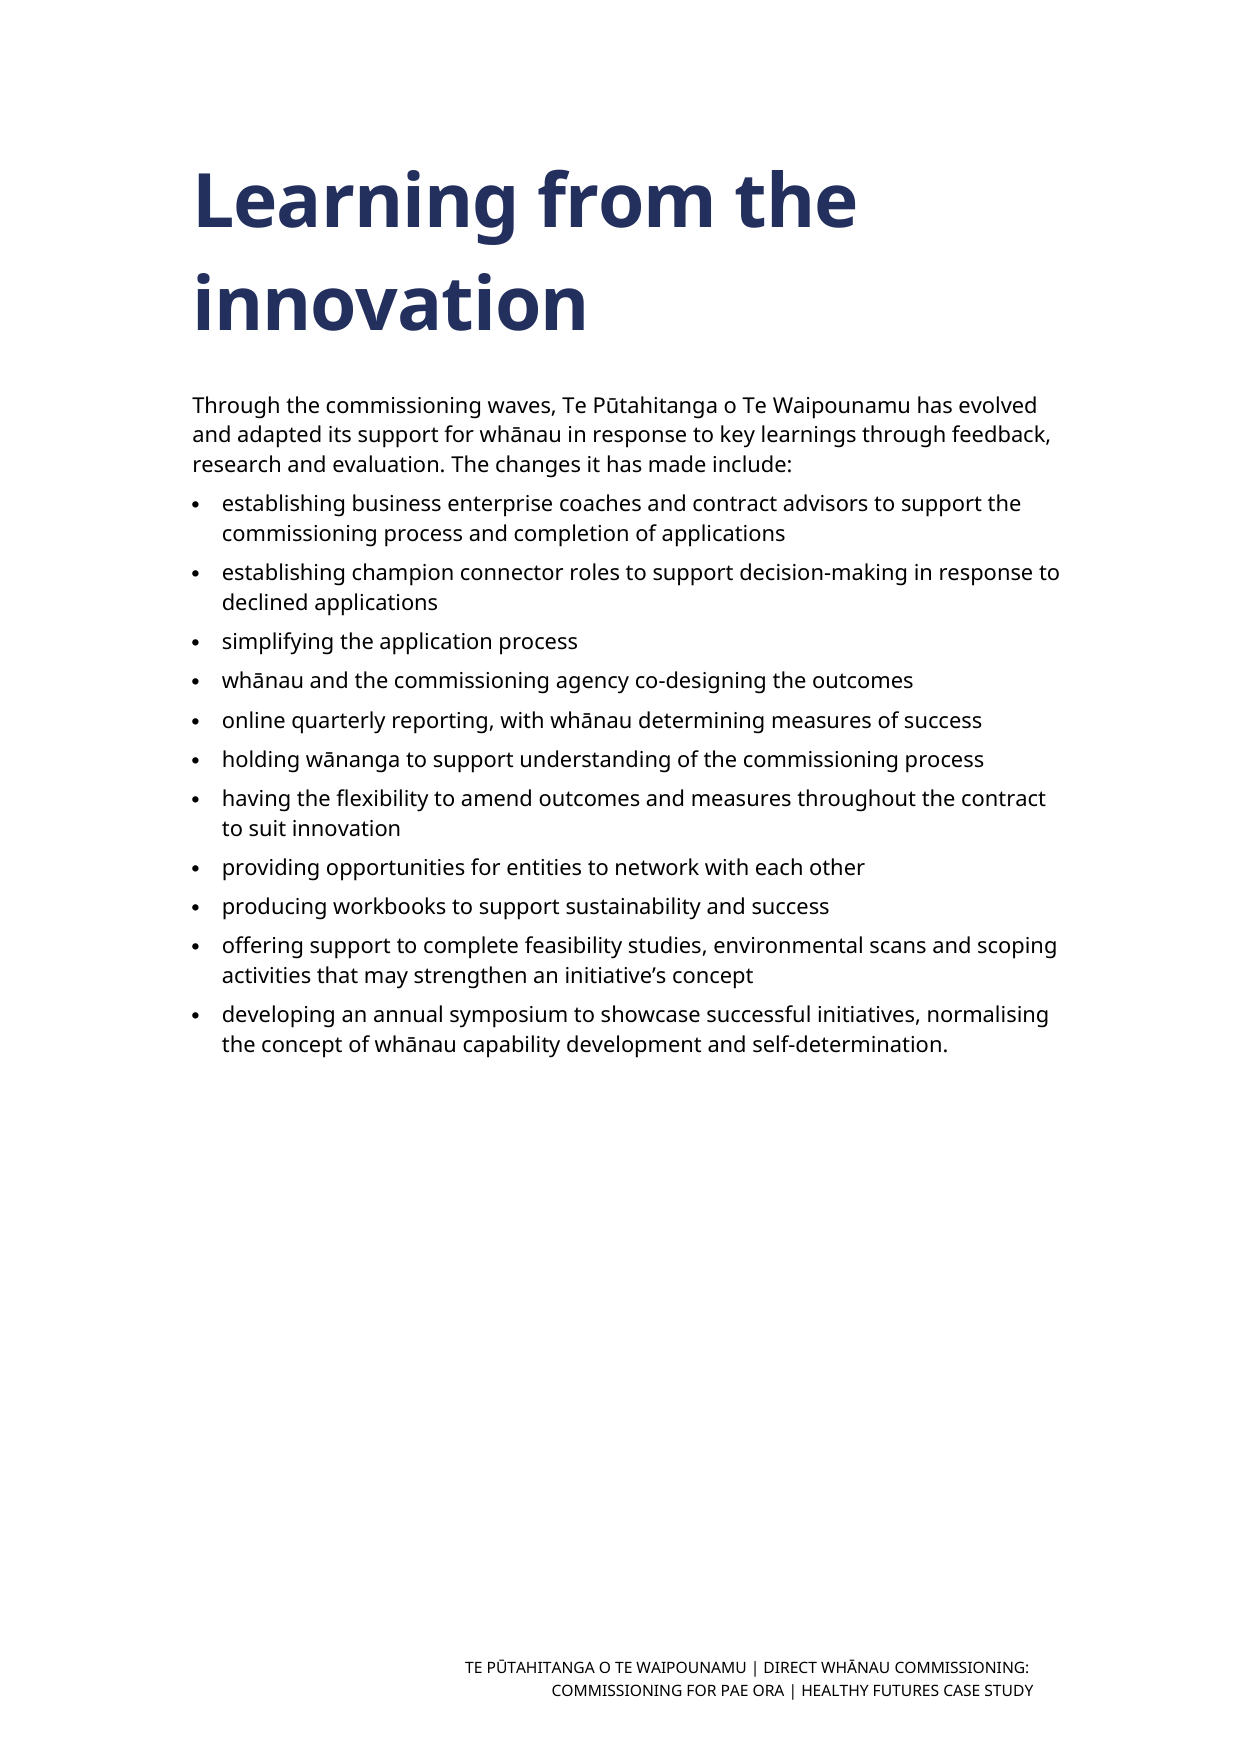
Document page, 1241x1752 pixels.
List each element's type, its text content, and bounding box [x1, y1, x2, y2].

text having the flexibility to amend outcomes and measures throughout the contract to suit innovation [192, 783, 1063, 842]
text online quarterly reporting, with whānau determining measures of success [192, 704, 1063, 734]
text simplifying the application process [192, 626, 1063, 656]
text whānau and the commissioning agency co-designing the outcomes [192, 665, 1063, 695]
subtitle Learning from the innovation [192, 148, 1063, 352]
text offering support to complete feasibility studies, environmental scans and scoping activities that may strengthen an initiative’s concept [192, 930, 1063, 990]
text holding wānanga to support understanding of the commissioning process [192, 744, 1063, 773]
text Through the commissioning waves, Te Pūtahitanga o Te Waipounamu has evolved and adapted its support for whānau in response to key learnings through feedback, research and evaluation. The changes it has made include: [192, 389, 1063, 479]
text establishing champion connector roles to support decision-making in response to declined applications [192, 557, 1063, 617]
text providing opportunities for entities to network with each other [192, 852, 1063, 882]
text establishing business enterprise coaches and contract advisors to support the commissioning process and completion of applications [192, 488, 1063, 548]
text producing workbooks to support sustainability and success [192, 891, 1063, 921]
text developing an annual symposium to showcase successful initiatives, normalising the concept of whānau capability development and self-determination. [192, 999, 1063, 1059]
